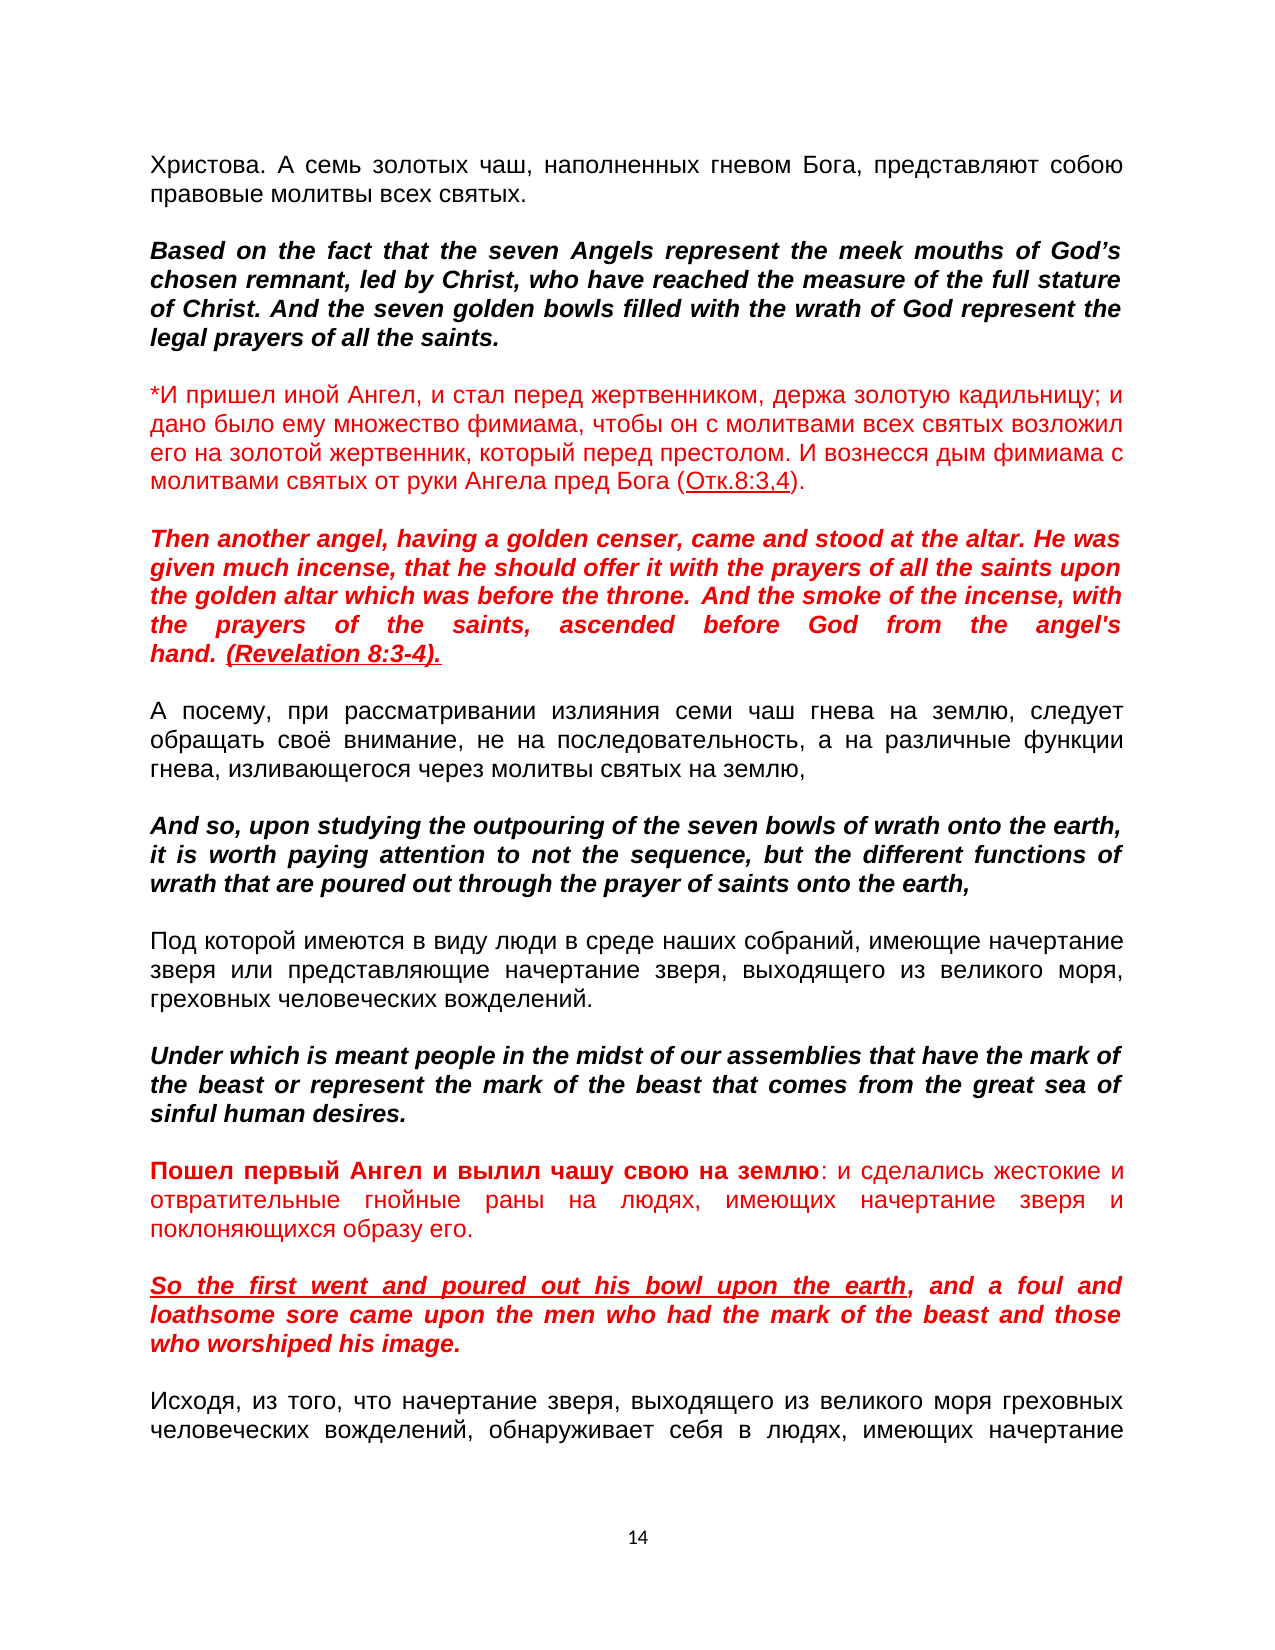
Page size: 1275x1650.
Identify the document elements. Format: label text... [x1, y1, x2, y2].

text Под которой имеются в виду люди в среде наших собраний, имеющие начертание зверя или представляющие начертание зверя, выходящего из великого моря, греховных человеческих вожделений. [150, 926, 1125, 1012]
text Then another angel, having a golden censer, came and stood at the altar. He was given much incense, that he should offer it with the prayers of all the saints upon the golden altar which was before the throne. And the smoke of the incense, with the prayers of the saints, ascended before God from the angel's hand. (Revelation 8:3-4). [150, 524, 1125, 667]
text Пошел первый Ангел и вылил чашу свою на землю: и сделались жестокие и отвратительные гнойные раны на людях, имеющих начертание зверя и поклоняющихся образу его. [150, 1156, 1125, 1242]
text А посему, при рассматривании излияния семи чаш гнева на землю, следует обращать своё внимание, не на последовательность, а на различные функции гнева, изливающегося через молитвы святых на землю, [150, 696, 1125, 782]
text And so, upon studying the outpouring of the seven bowls of wrath onto the earth, it is worth paying attention to not the sequence, but the different functions of wrath that are poured out through the prayer of saints onto the earth, [150, 811, 1125, 897]
text *И пришел иной Ангел, и стал перед жертвенником, держа золотую кадильницу; и дано было ему множество фимиама, чтобы он с молитвами всех святых возложил его на золотой жертвенник, который перед престолом. И вознесся дым фимиама с молитвами святых от руки Ангела пред Бога (Отк.8:3,4). [150, 380, 1125, 495]
text Under which is meant people in the midst of our assemblies that have the mark of the beast or represent the mark of the beast that comes from the great sea of sinful human desires. [150, 1041, 1125, 1127]
text So the first went and poured out his bowl upon the earth, and a foul and loathsome sore came upon the men who had the mark of the beast and those who worshiped his image. [150, 1271, 1125, 1357]
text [150, 150, 1125, 207]
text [150, 1386, 1125, 1444]
text Based on the fact that the seven Angels represent the meek mouths of God’s chosen remnant, led by Christ, who have reached the measure of the full stature of Christ. And the seven golden bowls filled with the wrath of God represent the legal prayers of all the saints. [150, 236, 1125, 351]
